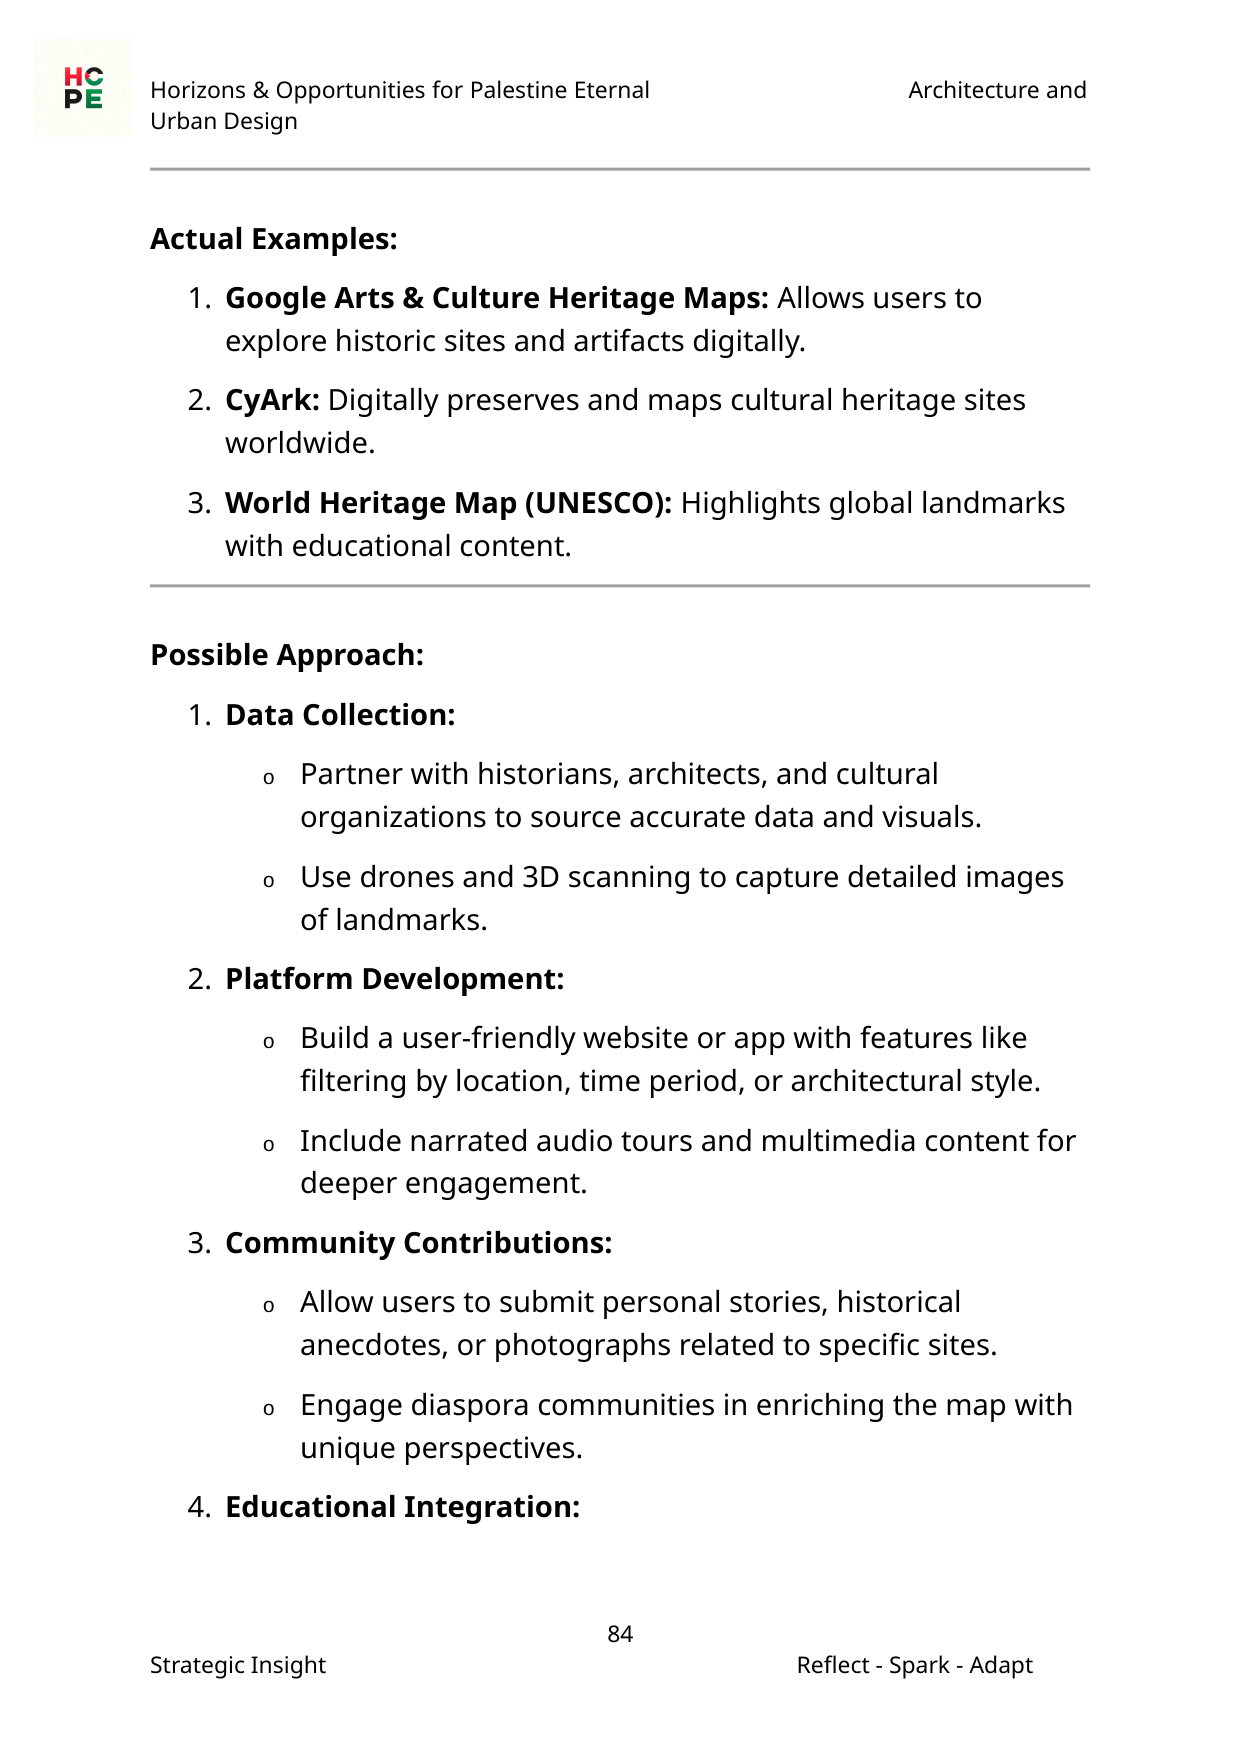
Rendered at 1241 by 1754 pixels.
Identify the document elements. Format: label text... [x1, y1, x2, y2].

list Engage diaspora communities in enriching the map with unique perspectives. [262, 1384, 1090, 1467]
list Partner with historians, architects, and cultural organizations to source accurate data and visuals. [262, 754, 1090, 836]
list Educational Integration: [187, 1486, 1090, 1526]
list Platform Development: [187, 958, 1090, 998]
list Use drones and 3D scanning to capture detailed images of landmarks. [262, 856, 1090, 938]
list Data Collection: [187, 694, 1090, 734]
list CyArk: Digitally preserves and maps cultural heritage sites worldwide. [187, 380, 1090, 462]
list Allow users to submit personal stories, historical anecdotes, or photographs related to specific sites. [262, 1282, 1090, 1364]
text Possible Approach: [150, 635, 1090, 674]
list Include narrated audio tours and multimedia content for deeper engagement. [262, 1120, 1090, 1202]
list World Heritage Map (UNESCO): Highlights global landmarks with educational content. [187, 482, 1090, 564]
list Build a user-friendly website or app with features like filtering by location, time period, or architectural style. [262, 1018, 1090, 1100]
text Actual Examples: [150, 218, 1090, 258]
picture [33, 38, 132, 137]
list Google Arts & Culture Heritage Maps: Allows users to explore historic sites and artifacts digitally. [187, 277, 1090, 360]
list Community Contributions: [187, 1222, 1090, 1262]
